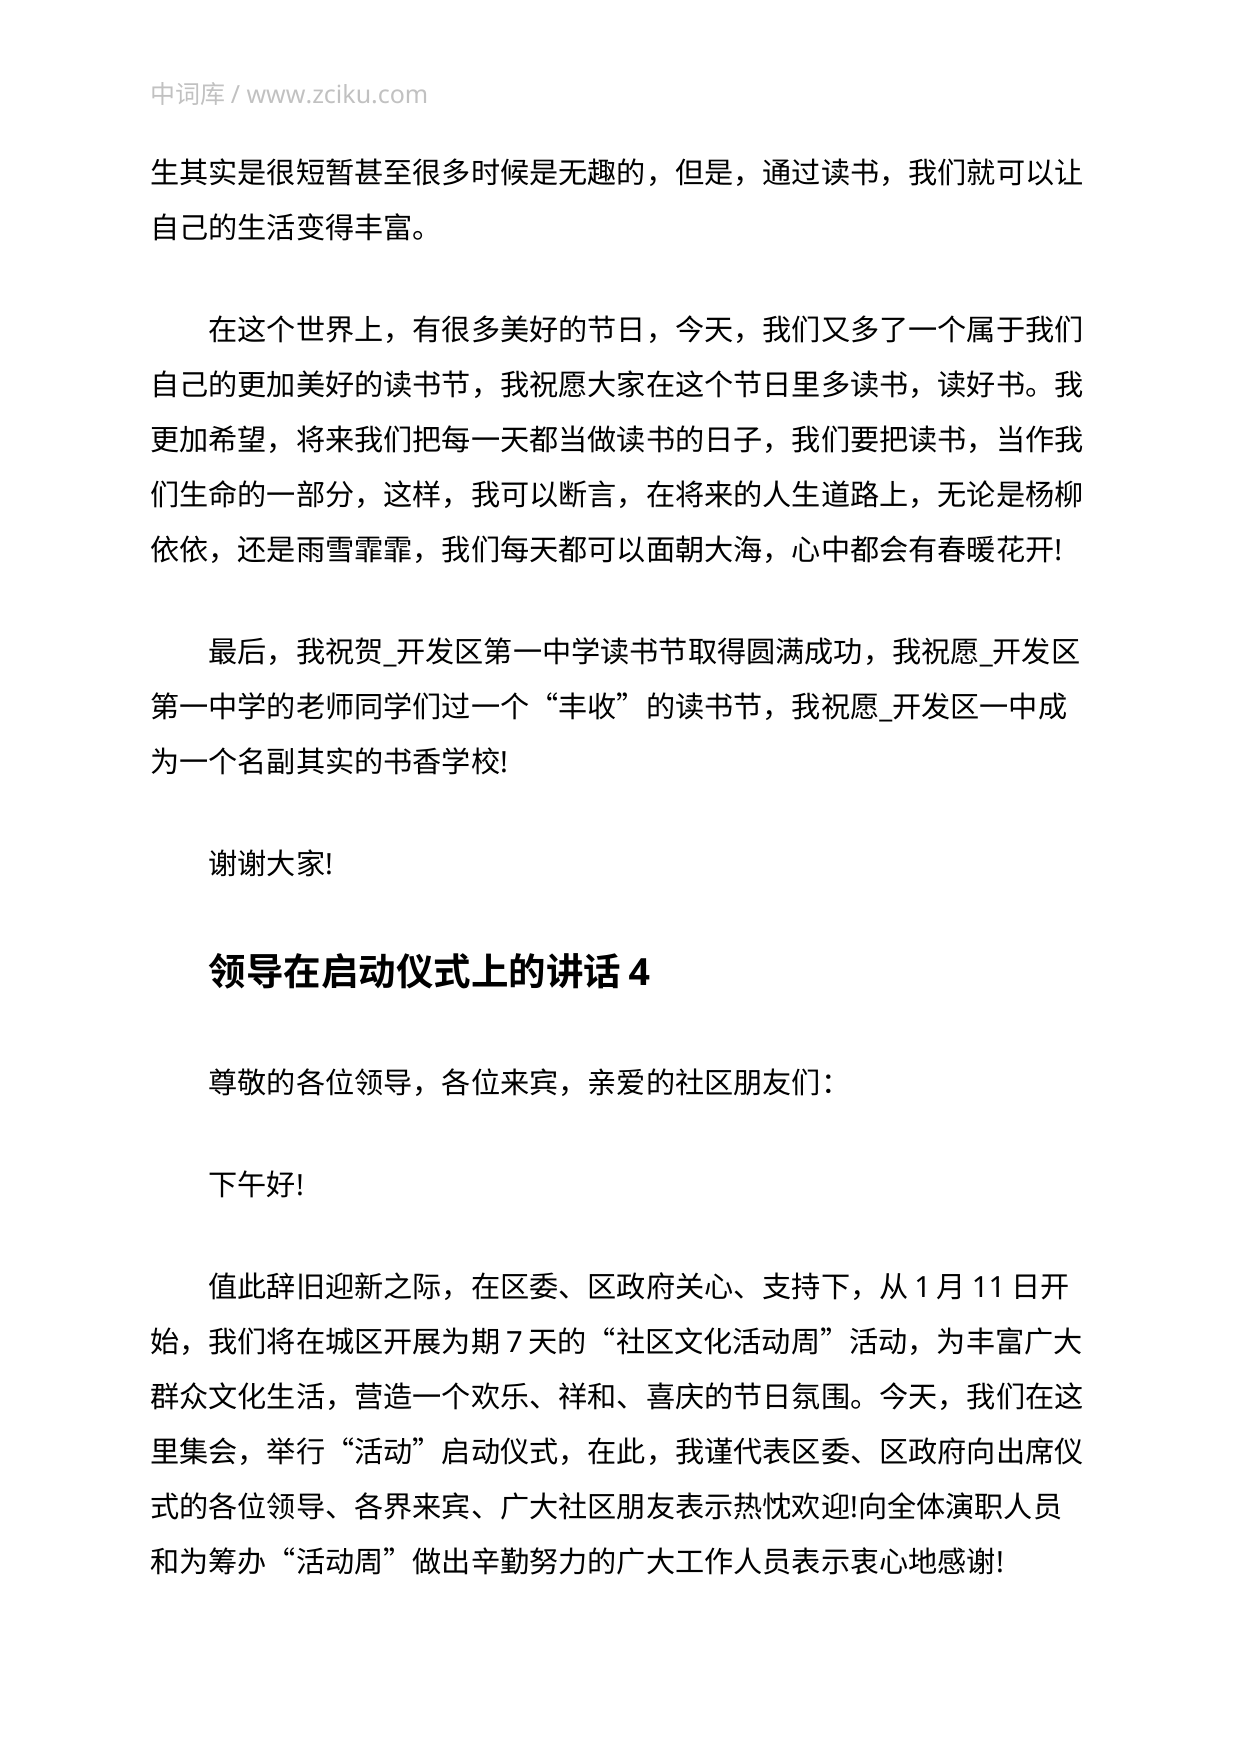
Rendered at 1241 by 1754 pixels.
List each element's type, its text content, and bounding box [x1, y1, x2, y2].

text 谢谢大家! [150, 840, 1090, 883]
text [150, 150, 1090, 247]
text 最后，我祝贺_开发区第一中学读书节取得圆满成功，我祝愿_开发区第一中学的老师同学们过一个“丰收”的读书节，我祝愿_开发区一中成为一个名副其实的书香学校! [150, 628, 1090, 781]
text 下午好! [150, 1162, 1090, 1204]
text 值此辞旧迎新之际，在区委、区政府关心、支持下，从1月11日开始，我们将在城区开展为期7天的“社区文化活动周”活动，为丰富广大群众文化生活，营造一个欢乐、祥和、喜庆的节日氛围。今天，我们在这里集会，举行“活动”启动仪式，在此，我谨代表区委、区政府向出席仪式的各位领导、各界来宾、广大社区朋友表示热忱欢迎!向全体演职人员和为筹办“活动周”做出辛勤努力的广大工作人员表示衷心地感谢! [150, 1263, 1090, 1581]
text 领导在启动仪式上的讲话4 [150, 942, 1090, 997]
text 尊敬的各位领导，各位来宾，亲爱的社区朋友们： [150, 1060, 1090, 1102]
text 在这个世界上，有很多美好的节日，今天，我们又多了一个属于我们自己的更加美好的读书节，我祝愿大家在这个节日里多读书，读好书。我更加希望，将来我们把每一天都当做读书的日子，我们要把读书，当作我们生命的一部分，这样，我可以断言，在将来的人生道路上，无论是杨柳依依，还是雨雪霏霏，我们每天都可以面朝大海，心中都会有春暖花开! [150, 307, 1090, 569]
